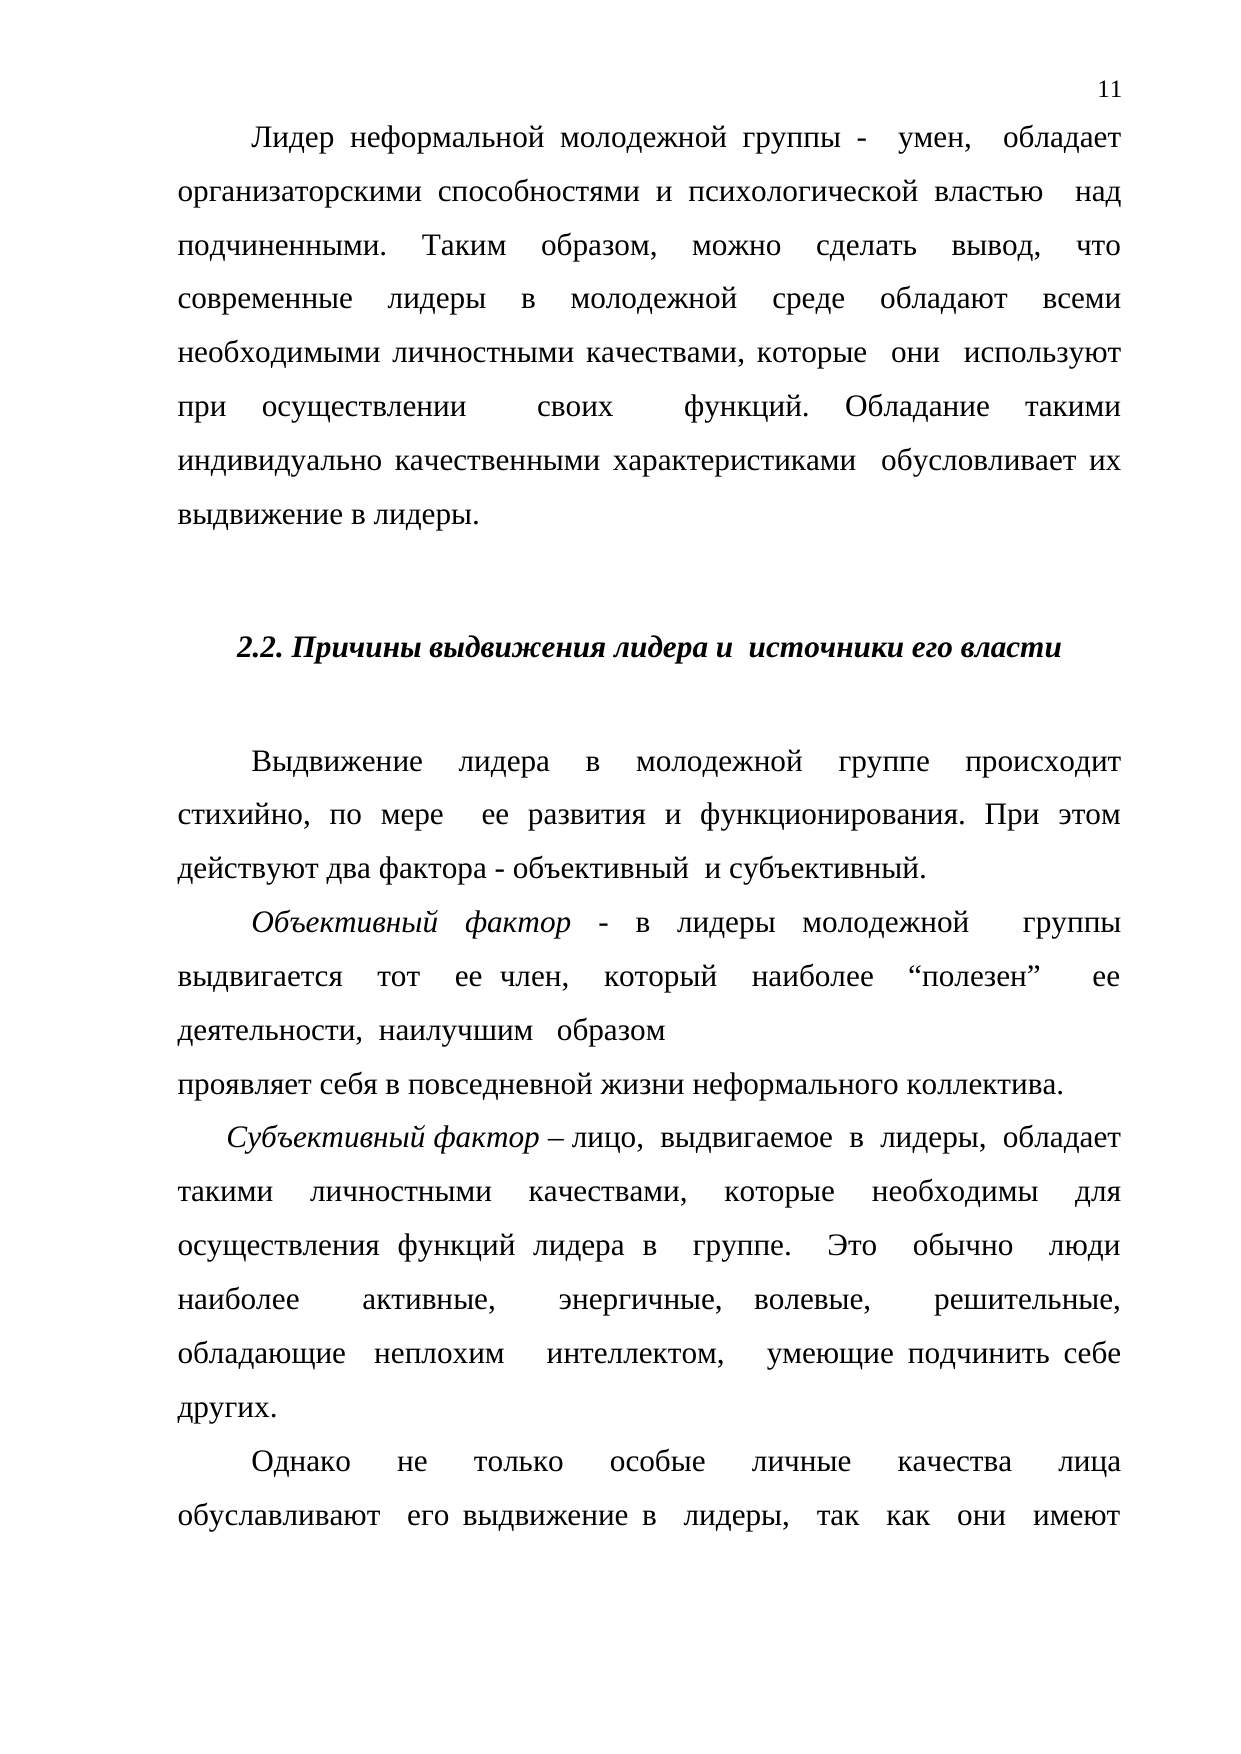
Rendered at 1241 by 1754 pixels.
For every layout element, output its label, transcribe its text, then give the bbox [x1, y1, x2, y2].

text Выдвижение лидера в молодежной группе происходит стихийно, по мере ее развития и функционирования. При этом действуют два фактора - объективный и субъективный. [177, 742, 1122, 885]
text Субъективный фактор – лицо, выдвигаемое в лидеры, обладает такими личностными качествами, которые необходимы для осуществления функций лидера в группе. Это обычно люди наиболее активные, энергичные, волевые, решительные, обладающие неплохим интеллектом, умеющие подчинить себе других. [177, 1119, 1122, 1424]
text Объективный фактор - в лидеры молодежной группы выдвигается тот ее член, который наиболее “полезен” ее деятельности, наилучшим образом [177, 903, 1122, 1047]
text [177, 1442, 1122, 1532]
subtitle 2.2. Причины выдвижения лидера и источники его власти [177, 628, 1122, 664]
text проявляет себя в повседневной жизни неформального коллектива. [177, 1065, 1122, 1101]
text Лидер неформальной молодежной группы - умен, обладает организаторскими способностями и психологической властью над подчиненными. Таким образом, можно сделать вывод, что современные лидеры в молодежной среде обладают всеми необходимыми личностными качествами, которые они используют при осуществлении своих функций. Обладание такими индивидуально качественными характеристиками обусловливает их выдвижение в лидеры. [177, 118, 1122, 531]
